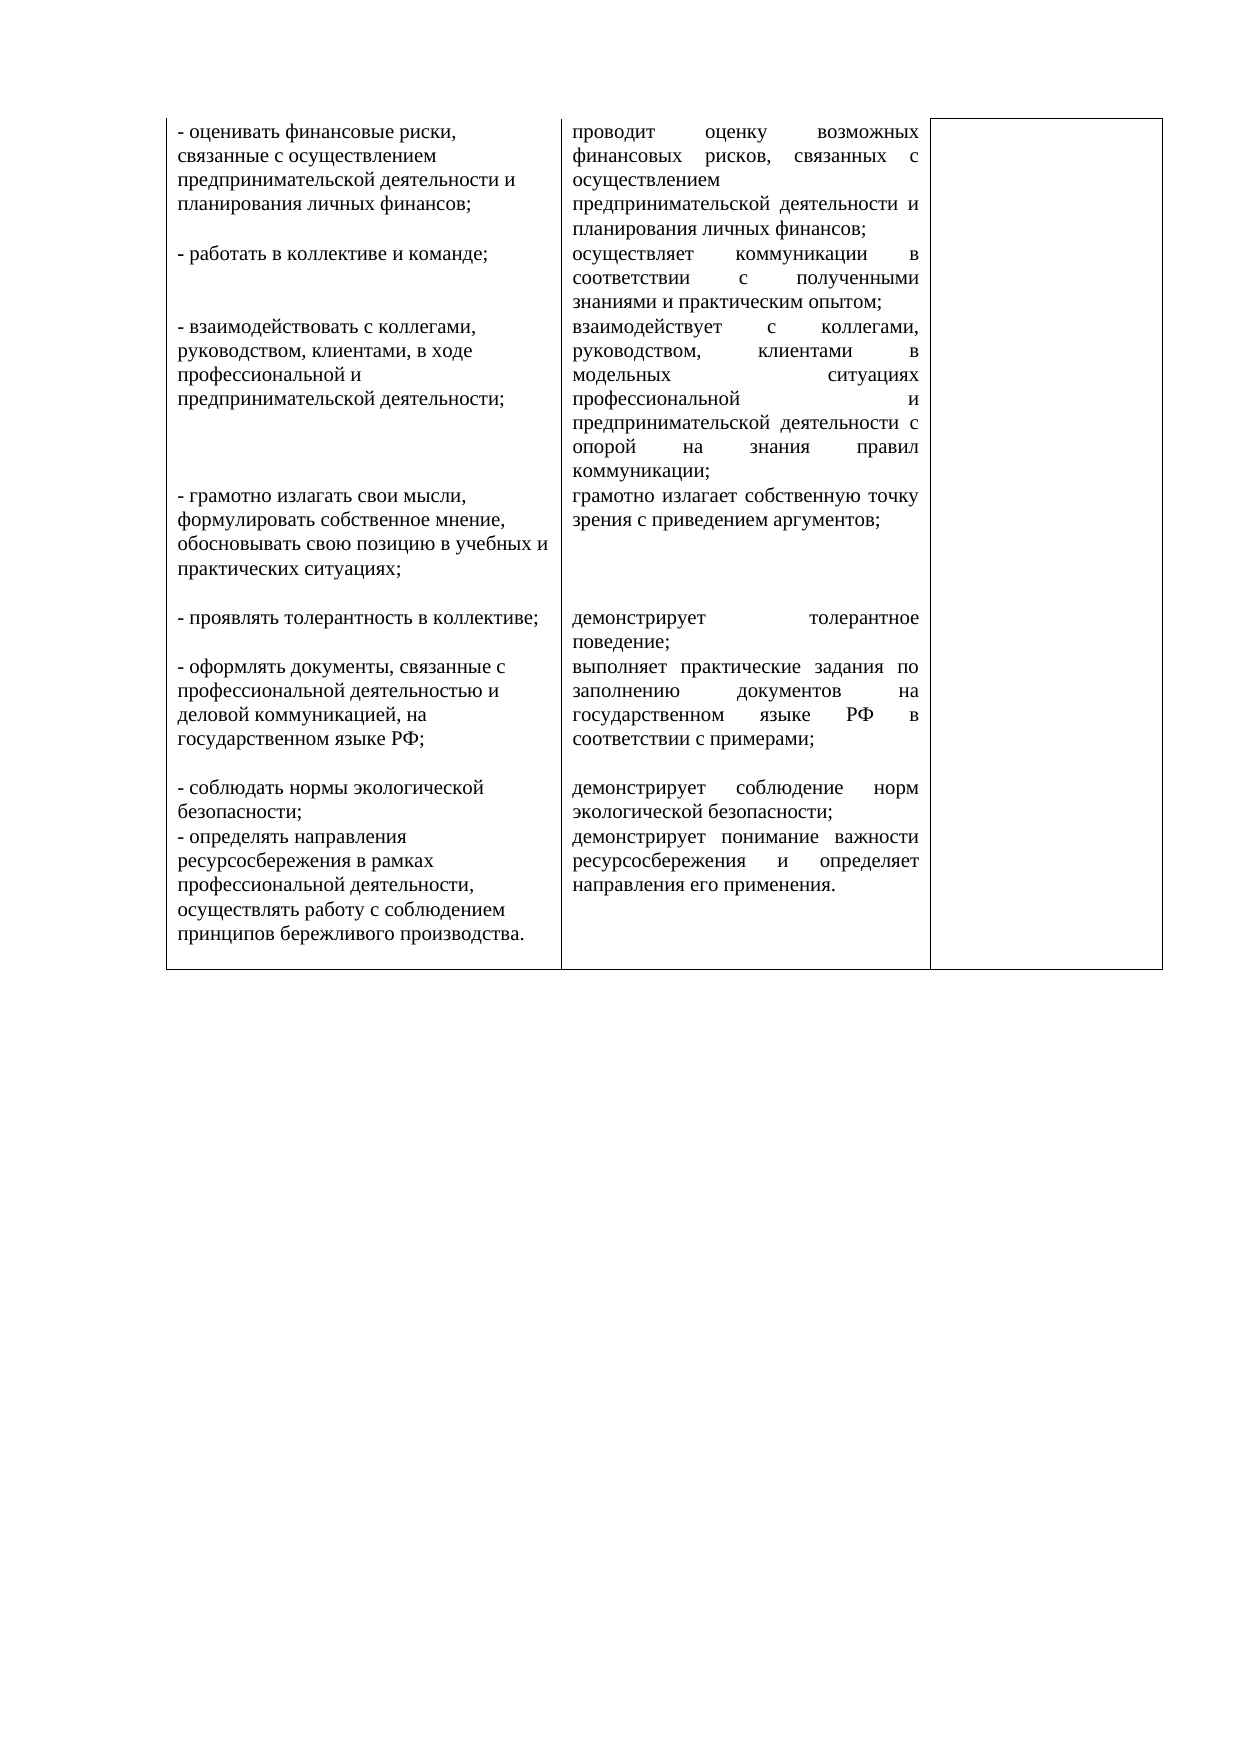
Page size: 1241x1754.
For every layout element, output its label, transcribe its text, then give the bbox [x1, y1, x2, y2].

table_cell - грамотно излагать свои мысли, формулировать собственное мнение, обосновывать свою позицию в учебных и практических ситуациях; [167, 482, 561, 603]
table_cell - взаимодействовать с коллегами, руководством, клиентами, в ходе профессиональной и предпринимательской деятельности; [167, 313, 561, 482]
table_cell - соблюдать нормы экологической безопасности; [167, 774, 561, 823]
table_cell демонстрирует соблюдение норм экологической безопасности; [562, 774, 930, 823]
table_cell - оформлять документы, связанные с профессиональной деятельностью и деловой коммуникацией, на государственном языке РФ; [167, 653, 561, 774]
table_cell демонстрирует толерантное поведение; [562, 604, 930, 653]
table_cell проводит оценку возможных финансовых рисков, связанных с осуществлением предпринимательской деятельности и планирования личных финансов; [561, 118, 930, 239]
table_cell грамотно излагает собственную точку зрения с приведением аргументов; [562, 482, 930, 603]
table_cell демонстрирует понимание важности ресурсосбережения и определяет направления его применения. [562, 823, 930, 969]
table_cell - оценивать финансовые риски, связанные с осуществлением предпринимательской деятельности и планирования личных финансов; [167, 118, 561, 239]
table_cell взаимодействует с коллегами, руководством, клиентами в модельных ситуациях профессиональной и предпринимательской деятельности с опорой на знания правил коммуникации; [562, 313, 930, 482]
table_cell - работать в коллективе и команде; [167, 240, 561, 313]
table_cell - проявлять толерантность в коллективе; [167, 604, 561, 653]
table_cell выполняет практические задания по заполнению документов на государственном языке РФ в соответствии с примерами; [562, 653, 930, 774]
table_cell осуществляет коммуникации в соответствии с полученными знаниями и практическим опытом; [562, 240, 930, 313]
table_cell - определять направления ресурсосбережения в рамках профессиональной деятельности, осуществлять работу с соблюдением принципов бережливого производства. [167, 823, 561, 969]
